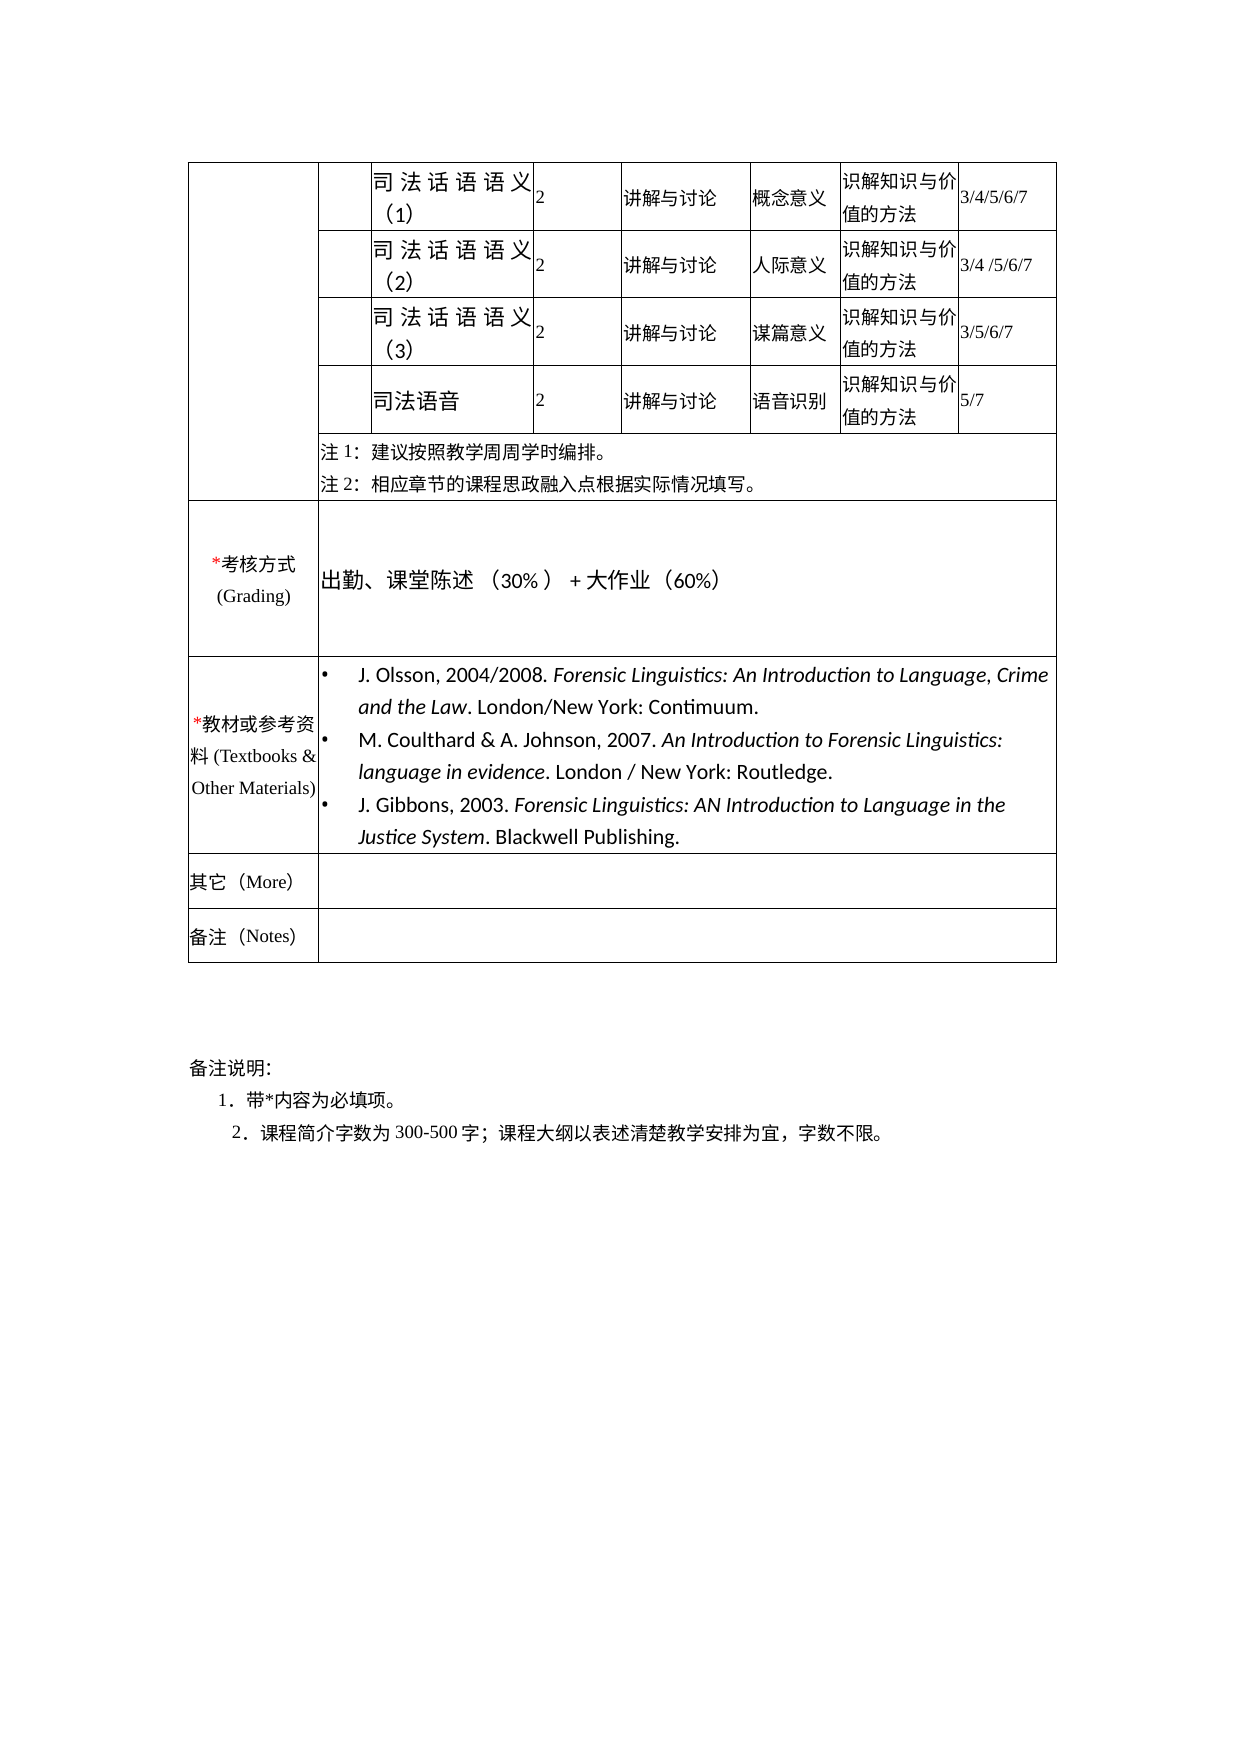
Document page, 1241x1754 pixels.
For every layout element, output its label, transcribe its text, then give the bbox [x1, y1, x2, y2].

table_cell 讲解与讨论 [622, 298, 750, 365]
table_cell 2 [534, 231, 621, 297]
table_cell 谋篇意义 [751, 298, 840, 365]
table_cell 识解知识与价值的方法 [841, 366, 958, 432]
table_cell 3/4 /5/6/7 [959, 231, 1056, 297]
table_cell J. Olsson, 2004/2008. Forensic Linguistics: An Introduction to Language, Crime and the Law. London/New York: Contimuum. M. Coulthard & A. Johnson, 2007. An Introduction to Forensic Linguistics: language in evidence. London / New York: Routledge. J. Gibbons, 2003. Forensic Linguistics: AN Introduction to Language in the Justice System. Blackwell Publishing. [319, 657, 1056, 853]
table_cell 3/4/5/6/7 [959, 163, 1056, 229]
table_cell 5/7 [959, 366, 1056, 432]
table_cell 备注说明： 1．带*内容为必填项。 2．课程简介字数为300-500字；课程大纲以表述清楚教学安排为宜，字数不限。 [188, 963, 1056, 1235]
table_cell [319, 854, 1056, 908]
table_cell 识解知识与价值的方法 [841, 298, 958, 365]
table_cell 识解知识与价值的方法 [841, 231, 958, 297]
table_cell *考核方式 (Grading) [189, 501, 318, 656]
table_cell 语音识别 [751, 366, 840, 432]
table_cell 识解知识与价值的方法 [841, 163, 958, 229]
table_cell [319, 909, 1056, 962]
table_cell 其它（More） [189, 854, 318, 908]
table_cell 备注（Notes） [189, 909, 318, 962]
table_cell [319, 231, 371, 297]
table_cell *教材或参考资料 (Textbooks & Other Materials) [189, 657, 318, 853]
table_cell 3/5/6/7 [959, 298, 1056, 365]
table_cell 司法话语语义（2） [372, 231, 533, 297]
table_cell [319, 298, 371, 365]
table_cell 司法话语语义（1） [372, 163, 533, 229]
table_cell 2 [534, 298, 621, 365]
table_cell 2 [534, 163, 621, 229]
table_cell 司法语音 [372, 366, 533, 432]
table_cell 概念意义 [751, 163, 840, 229]
table_cell 出勤、课堂陈述 （30% ） + 大作业（60%） [319, 501, 1056, 656]
table_cell 2 [534, 366, 621, 432]
table_cell 讲解与讨论 [622, 163, 750, 229]
table_cell 讲解与讨论 [622, 231, 750, 297]
table_cell 人际意义 [751, 231, 840, 297]
table_cell [319, 163, 371, 229]
table_cell 注1：建议按照教学周周学时编排。 注2：相应章节的课程思政融入点根据实际情况填写。 [319, 434, 1056, 500]
table_cell 司法话语语义（3） [372, 298, 533, 365]
table_cell 讲解与讨论 [622, 366, 750, 432]
table_cell [319, 366, 371, 432]
